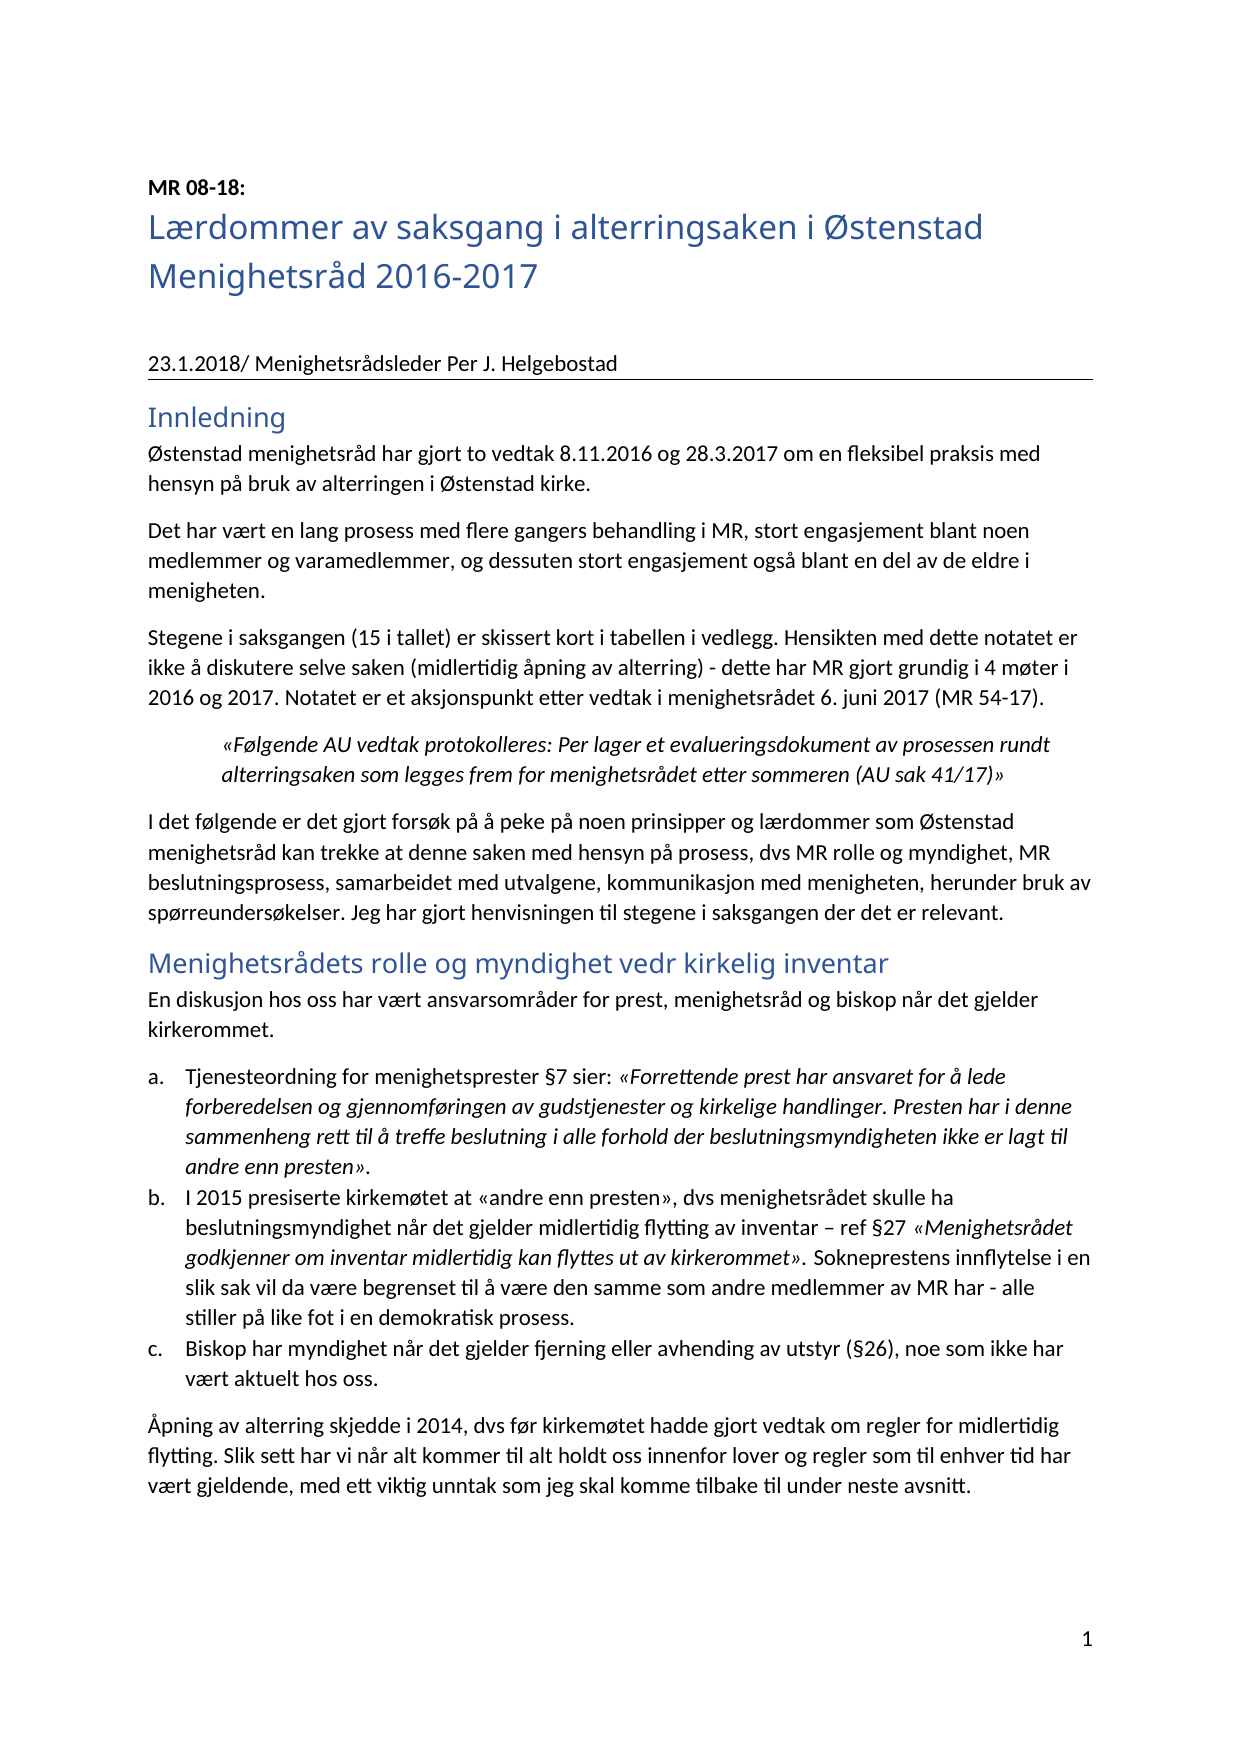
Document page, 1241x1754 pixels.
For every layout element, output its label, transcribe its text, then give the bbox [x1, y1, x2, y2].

subtitle Menighetsrådets rolle og myndighet vedr kirkelig inventar [148, 945, 1093, 982]
text «Følgende AU vedtak protokolleres: Per lager et evalueringsdokument av prosessen rundt alterringsaken som legges frem for menighetsrådet etter sommeren (AU sak 41/17)» [221, 730, 1093, 789]
text Stegene i saksgangen (15 i tallet) er skissert kort i tabellen i vedlegg. Hensikten med dette notatet er ikke å diskutere selve saken (midlertidig åpning av alterring) - dette har MR gjort grundig i 4 møter i 2016 og 2017. Notatet er et aksjonspunkt etter vedtak i menighetsrådet 6. juni 2017 (MR 54-17). [148, 623, 1093, 712]
list Tjenesteordning for menighetsprester §7 sier: «Forrettende prest har ansvaret for å lede forberedelsen og gjennomføringen av gudstjenester og kirkelige handlinger. Presten har i denne sammenheng rett til å treffe beslutning i alle forhold der beslutningsmyndigheten ikke er lagt til andre enn presten». [148, 1062, 1093, 1181]
subtitle Innledning [148, 399, 1093, 436]
list Biskop har myndighet når det gjelder fjerning eller avhending av utstyr (§26), noe som ikke har vært aktuelt hos oss. [148, 1334, 1093, 1392]
text 23.1.2018/ Menighetsrådsleder Per J. Helgebostad [148, 349, 1093, 379]
text Østenstad menighetsråd har gjort to vedtak 8.11.2016 og 28.3.2017 om en fleksibel praksis med hensyn på bruk av alterringen i Østenstad kirke. [148, 439, 1093, 497]
text I det følgende er det gjort forsøk på å peke på noen prinsipper og lærdommer som Østenstad menighetsråd kan trekke at denne saken med hensyn på prosess, dvs MR rolle og myndighet, MR beslutningsprosess, samarbeidet med utvalgene, kommunikasjon med menigheten, herunder bruk av spørreundersøkelser. Jeg har gjort henvisningen til stegene i saksgangen der det er relevant. [148, 807, 1093, 926]
list I 2015 presiserte kirkemøtet at «andre enn presten», dvs menighetsrådet skulle ha beslutningsmyndighet når det gjelder midlertidig flytting av inventar – ref §27 «Menighetsrådet godkjenner om inventar midlertidig kan flyttes ut av kirkerommet». Sokneprestens innflytelse i en slik sak vil da være begrenset til å være den samme som andre medlemmer av MR har - alle stiller på like fot i en demokratisk prosess. [148, 1183, 1093, 1332]
text Åpning av alterring skjedde i 2014, dvs før kirkemøtet hadde gjort vedtak om regler for midlertidig flytting. Slik sett har vi når alt kommer til alt holdt oss innenfor lover og regler som til enhver tid har vært gjeldende, med ett viktig unntak som jeg skal komme tilbake til under neste avsnitt. [148, 1411, 1093, 1499]
text Det har vært en lang prosess med flere gangers behandling i MR, stort engasjement blant noen medlemmer og varamedlemmer, og dessuten stort engasjement også blant en del av de eldre i menigheten. [148, 516, 1093, 604]
subtitle MR 08-18: Lærdommer av saksgang i alterringsaken i Østenstad Menighetsråd 2016-2017 [148, 173, 1093, 298]
text En diskusjon hos oss har vært ansvarsområder for prest, menighetsråd og biskop når det gjelder kirkerommet. [148, 985, 1093, 1043]
